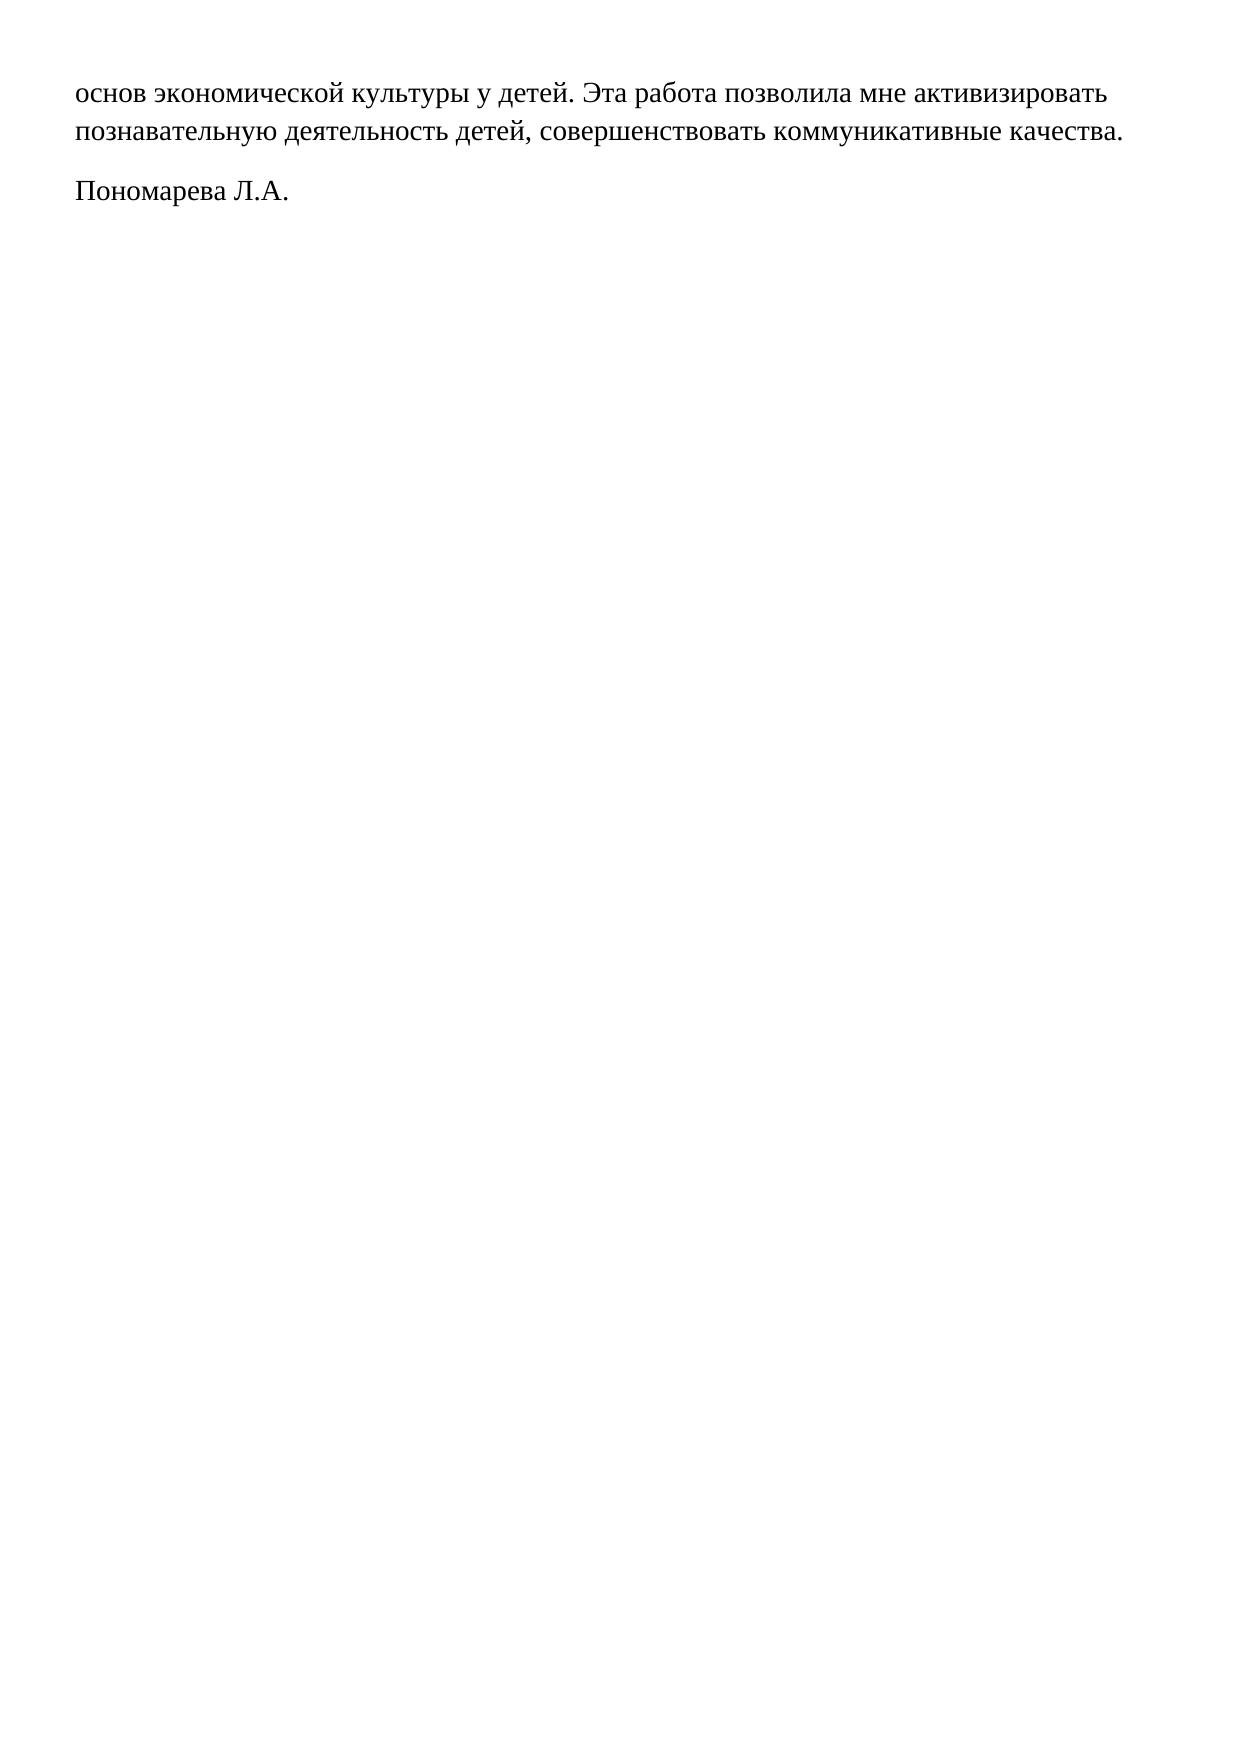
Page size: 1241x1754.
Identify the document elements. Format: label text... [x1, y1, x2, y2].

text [75, 75, 1165, 147]
text Пономарева Л.А. [75, 173, 1165, 206]
